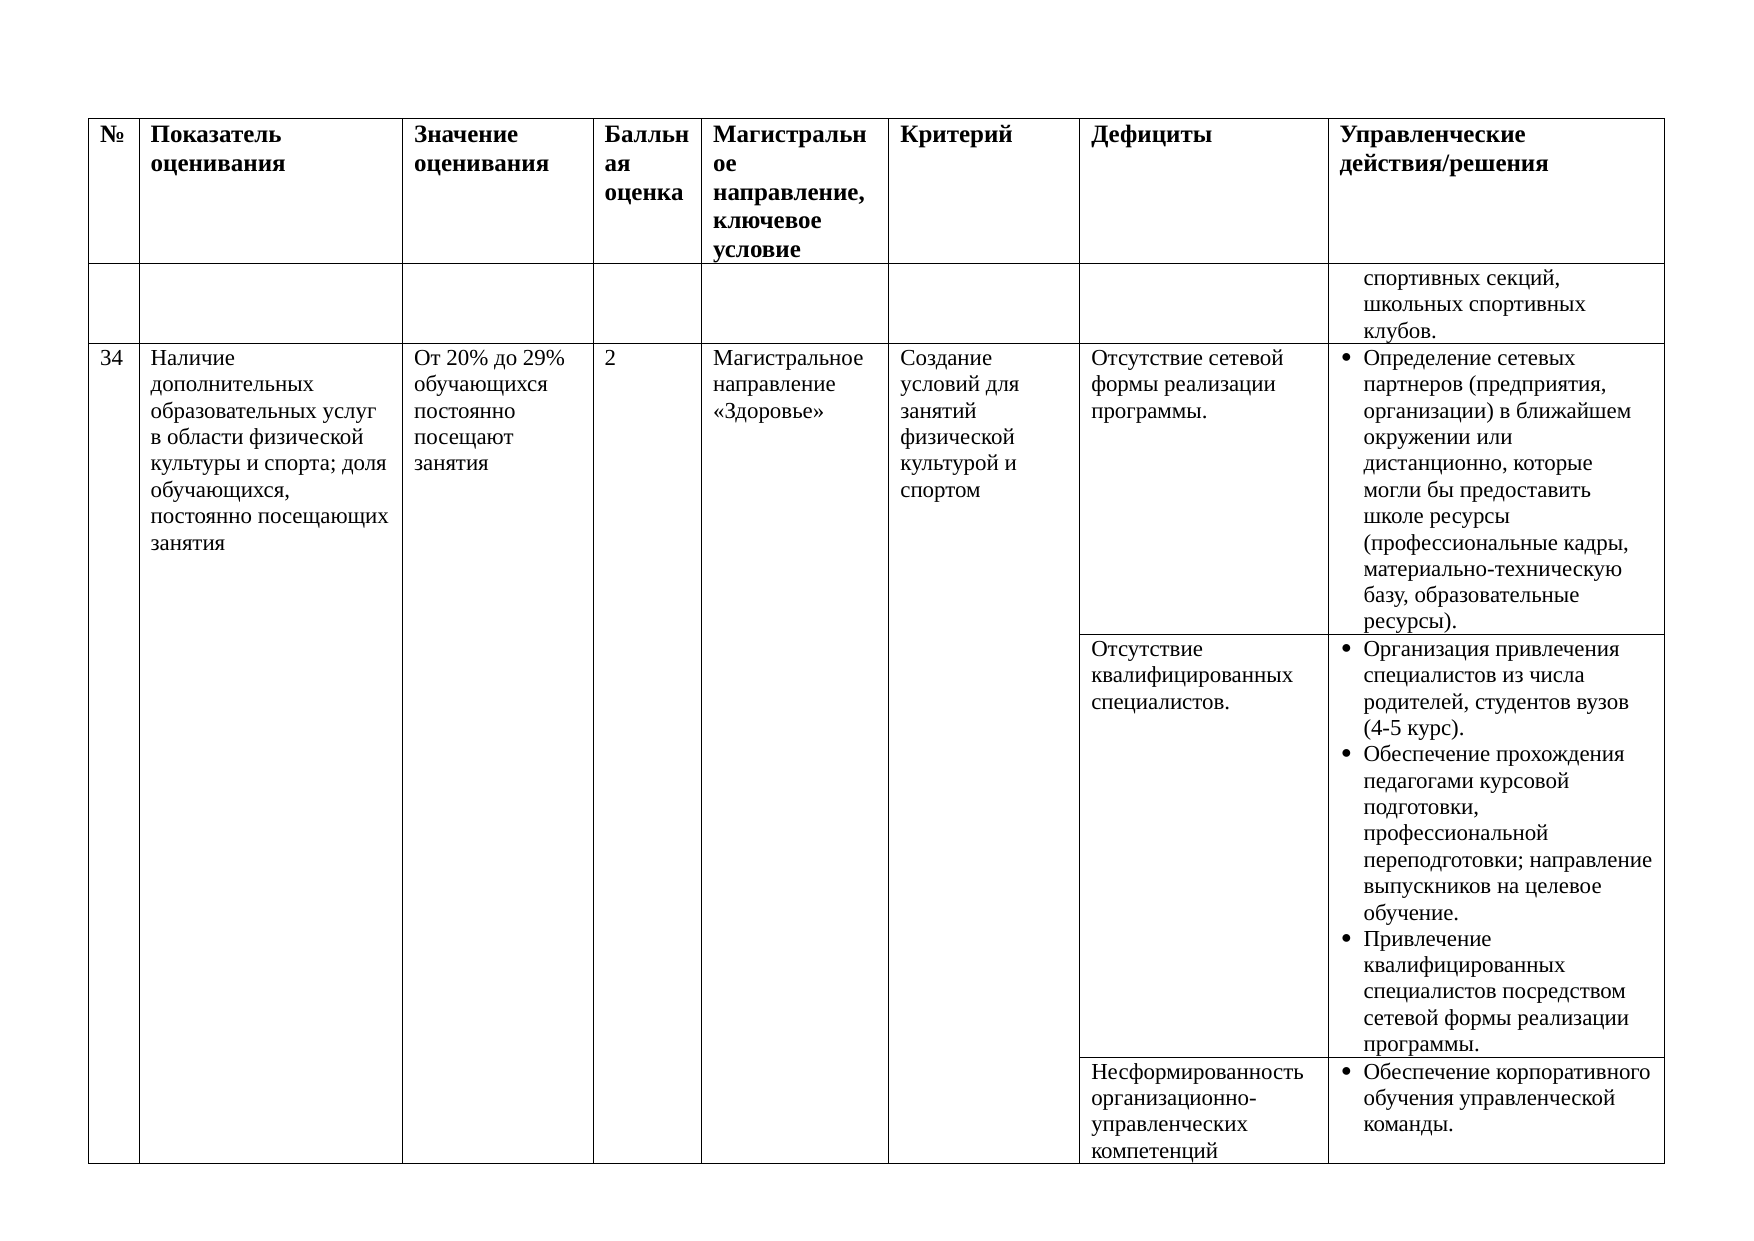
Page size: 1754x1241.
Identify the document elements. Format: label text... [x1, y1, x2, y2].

table_header № [89, 119, 139, 263]
table_cell Отсутствие сетевой формы реализации программы. [1080, 344, 1328, 634]
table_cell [1080, 1058, 1328, 1163]
table_header Дефициты [1080, 119, 1328, 263]
table_header Управленческие действия/решения [1329, 119, 1664, 263]
table_cell От 20% до 29% обучающихся постоянно посещают занятия [403, 344, 593, 1163]
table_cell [1329, 264, 1664, 343]
table_header Показатель оценивания [140, 119, 402, 263]
table_cell Определение сетевых партнеров (предприятия, организации) в ближайшем окружении или дистанционно, которые могли бы предоставить школе ресурсы (профессиональные кадры, материально-техническую базу, образовательные ресурсы). [1329, 344, 1664, 634]
table_cell Организация привлечения специалистов из числа родителей, студентов вузов (4-5 курс). Обеспечение прохождения педагогами курсовой подготовки, профессиональной переподготовки; направление выпускников на целевое обучение. Привлечение квалифицированных специалистов посредством сетевой формы реализации программы. [1329, 635, 1664, 1057]
table_header Критерий [889, 119, 1079, 263]
table_cell Отсутствие квалифицированных специалистов. [1080, 635, 1328, 1057]
table_cell 2 [594, 344, 701, 1163]
table_cell Создание условий для занятий физической культурой и спортом [889, 344, 1079, 1163]
table_cell Наличие дополнительных образовательных услуг в области физической культуры и спорта; доля обучающихся, постоянно посещающих занятия [140, 344, 402, 1163]
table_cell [1329, 1058, 1664, 1163]
table_header Магистральное направление, ключевое условие [702, 119, 888, 263]
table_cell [1080, 264, 1328, 343]
table_header Значение оценивания [403, 119, 593, 263]
table_cell Магистральное направление «Здоровье» [702, 344, 888, 1163]
table_header Балльная оценка [594, 119, 701, 263]
table_cell 34 [89, 344, 139, 1163]
